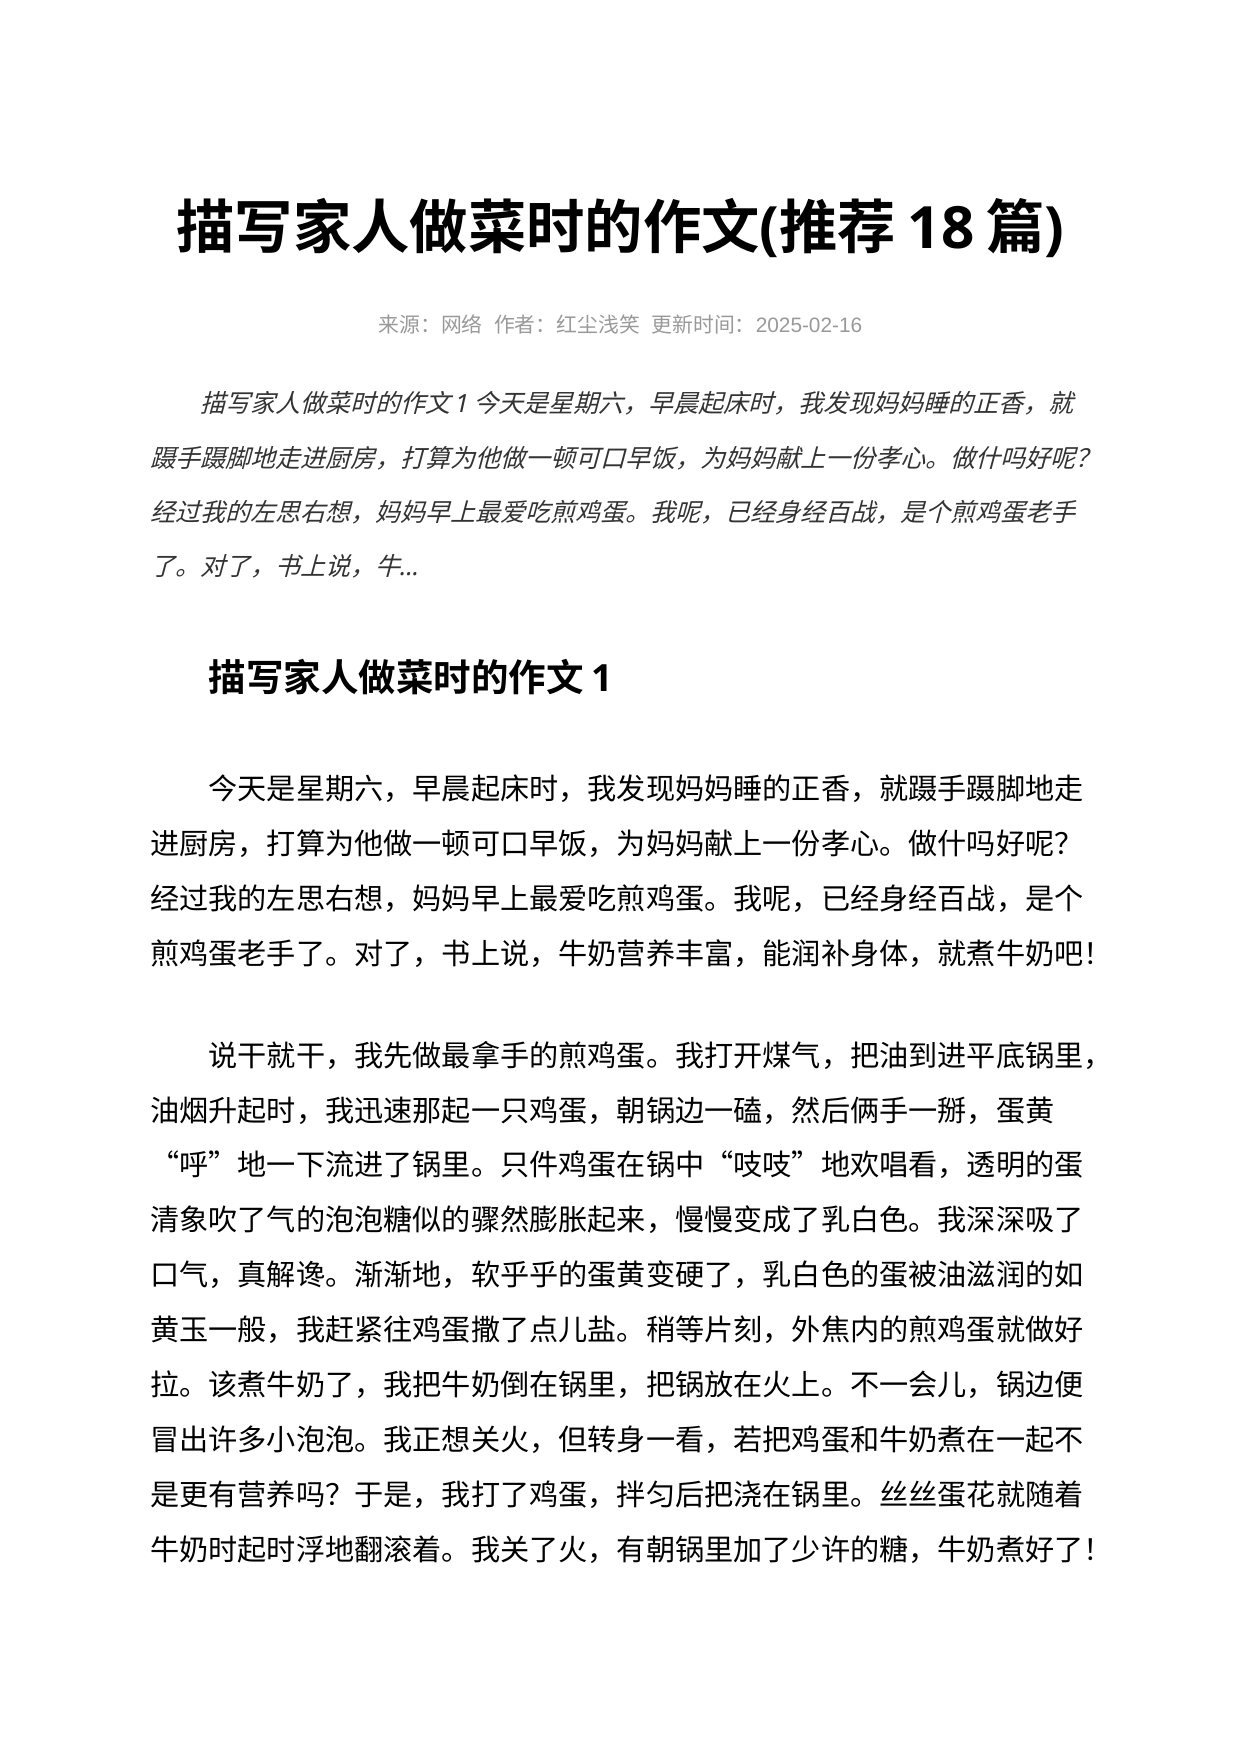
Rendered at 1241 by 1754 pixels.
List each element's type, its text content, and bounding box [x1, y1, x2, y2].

text 描写家人做菜时的作文1 [150, 648, 1090, 703]
text 来源：网络 作者：红尘浅笑 更新时间：2025-02-16 [150, 313, 1090, 337]
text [150, 1032, 1090, 1568]
subtitle 描写家人做菜时的作文(推荐18篇) [150, 181, 1090, 266]
text 描写家人做菜时的作文1今天是星期六，早晨起床时，我发现妈妈睡的正香，就蹑手蹑脚地走进厨房，打算为他做一顿可口早饭，为妈妈献上一份孝心。做什吗好呢？经过我的左思右想，妈妈早上最爱吃煎鸡蛋。我呢，已经身经百战，是个煎鸡蛋老手了。对了，书上说，牛... [150, 384, 1090, 583]
text 今天是星期六，早晨起床时，我发现妈妈睡的正香，就蹑手蹑脚地走进厨房，打算为他做一顿可口早饭，为妈妈献上一份孝心。做什吗好呢？经过我的左思右想，妈妈早上最爱吃煎鸡蛋。我呢，已经身经百战，是个煎鸡蛋老手了。对了，书上说，牛奶营养丰富，能润补身体，就煮牛奶吧！ [150, 766, 1090, 973]
